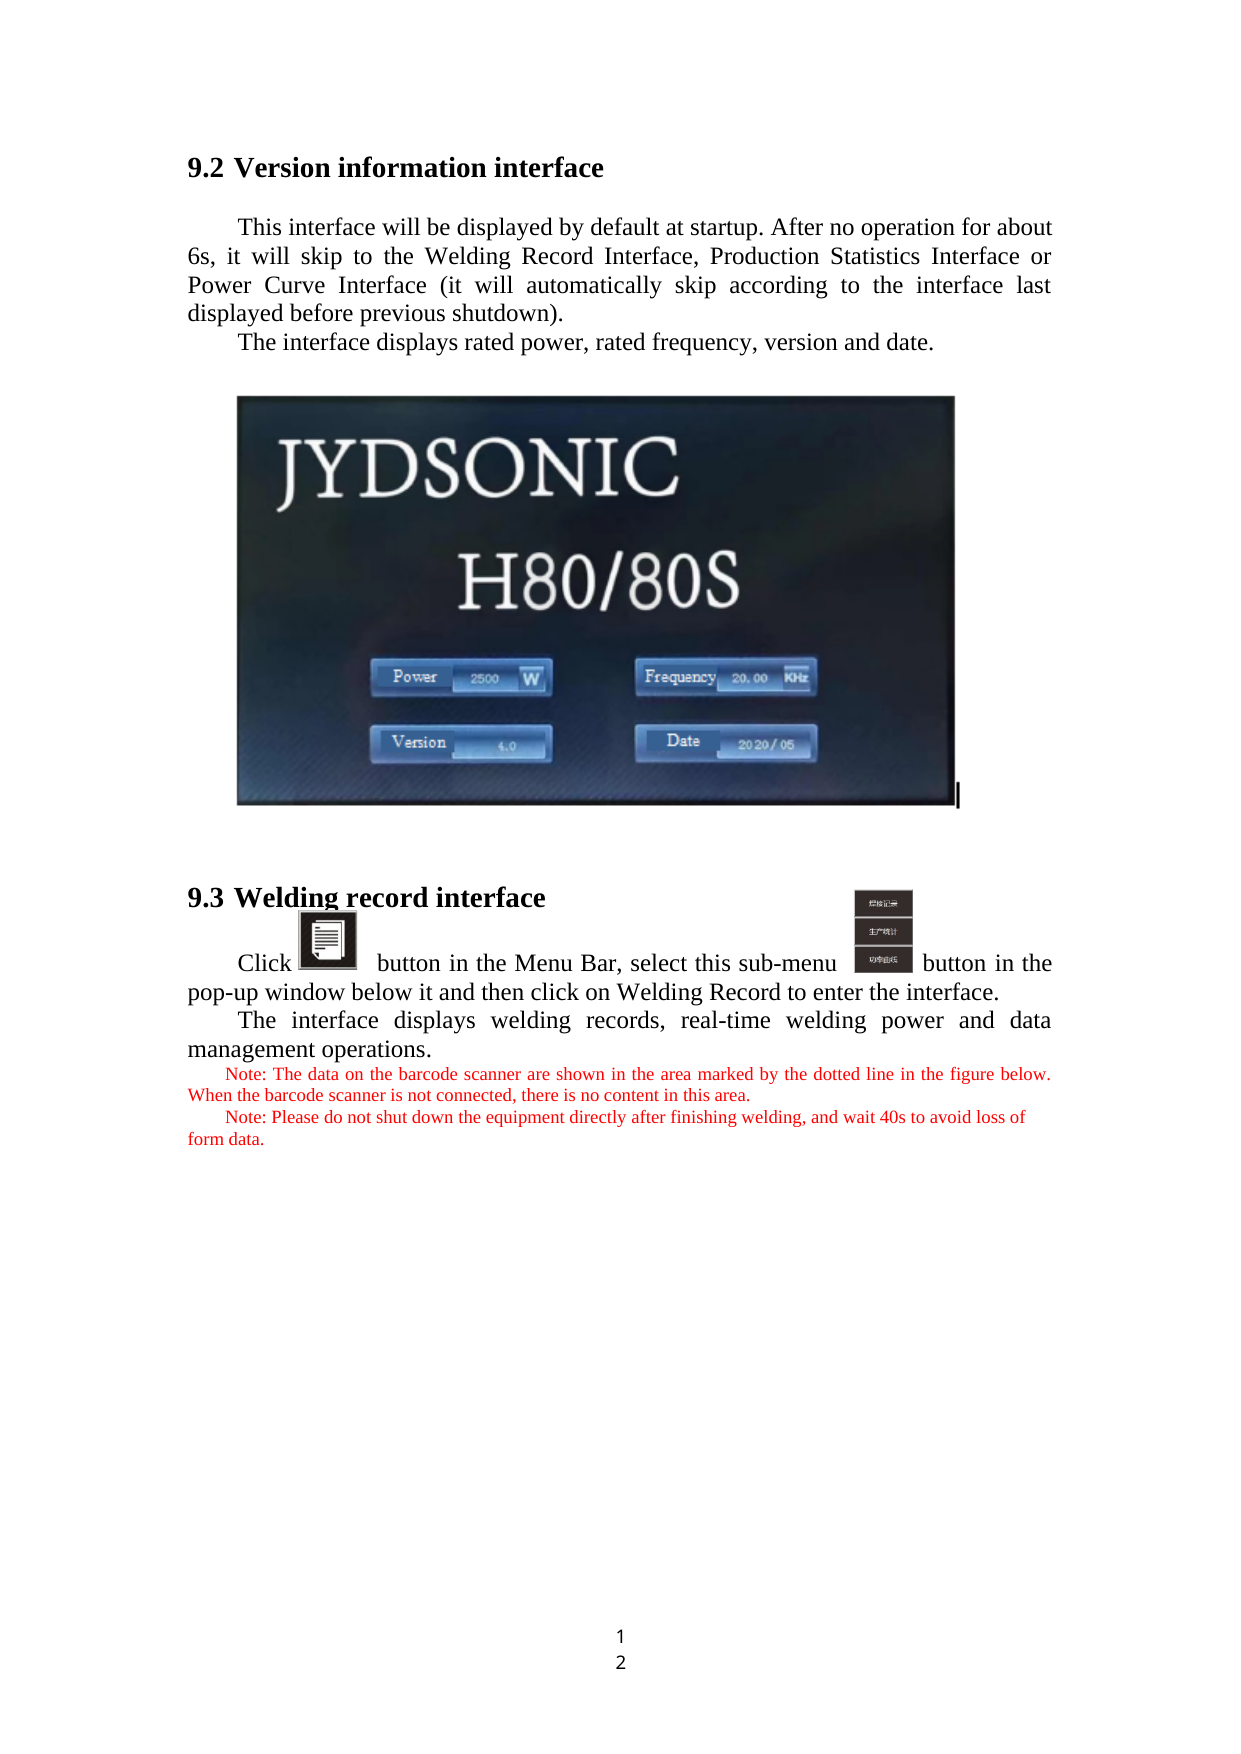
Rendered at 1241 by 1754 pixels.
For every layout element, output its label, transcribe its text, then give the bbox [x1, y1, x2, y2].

picture [231, 390, 963, 812]
text Click button in the Menu Bar, select this sub-menu button in the pop-up window below it and then click on Welding Record to enter the interface. [187, 948, 1053, 1005]
picture [853, 889, 913, 973]
text Note: The data on the barcode scanner are shown in the area marked by the dotted line in the figure below. When the barcode scanner is not connected, there is no content in this area. [187, 1063, 1053, 1106]
text The interface displays welding records, real-time welding power and data management operations. [187, 1005, 1053, 1063]
picture [298, 910, 358, 970]
subtitle 9.3 Welding record interface [187, 880, 1053, 914]
subtitle 9.2 Version information interface [187, 150, 1053, 183]
text The interface displays rated power, rated frequency, version and date. [187, 327, 1053, 356]
text Note: Please do not shut down the equipment directly after finishing welding, and wait 40s to avoid loss of form data. [187, 1106, 1053, 1149]
text This interface will be displayed by default at startup. After no operation for about 6s, it will skip to the Welding Record Interface, Production Statistics Interface or Power Curve Interface (it will automatically skip according to the interface last displayed before previous shutdown). [187, 212, 1053, 327]
